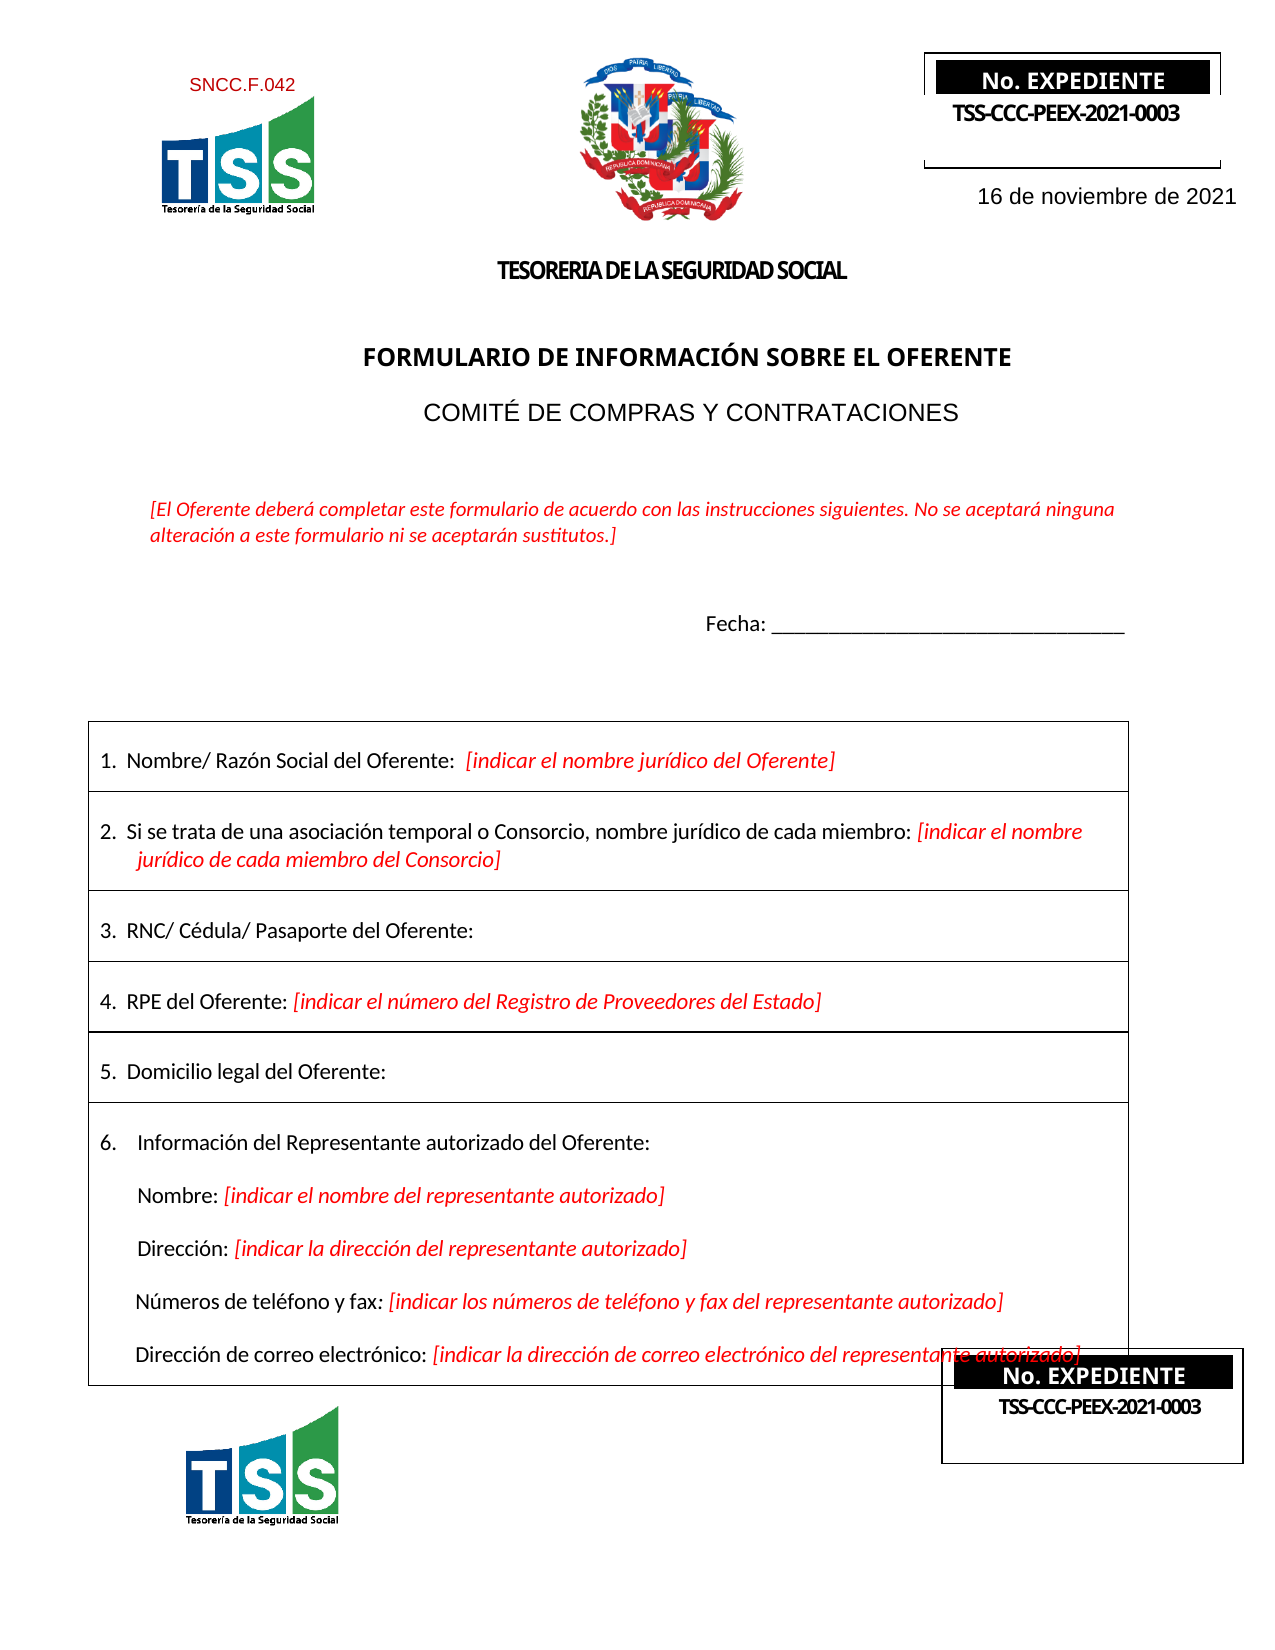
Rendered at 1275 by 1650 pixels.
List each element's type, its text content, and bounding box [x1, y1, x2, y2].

text Fecha: _______________________________ [150, 609, 1125, 637]
table_cell 3. RNC/ Cédula/ Pasaporte del Oferente: [89, 891, 1128, 961]
table_cell 6. Información del Representante autorizado del Oferente: Nombre: [indicar el nombre del representante autorizado] Dirección: [indicar la dirección del representante autorizado] Números de teléfono y fax: [indicar los números de teléfono y fax del representante autorizado] Dirección de correo electrónico: [indicar la dirección de correo electrónico del representante autorizado] [89, 1103, 1128, 1385]
table_cell 2. Si se trata de una asociación temporal o Consorcio, nombre jurídico de cada miembro: [indicar el nombre jurídico de cada miembro del Consorcio] [89, 792, 1128, 890]
table_cell 4. RPE del Oferente: [indicar el número del Registro de Proveedores del Estado] [89, 962, 1128, 1031]
picture [579, 57, 745, 221]
picture [161, 95, 315, 215]
table_header 1. Nombre/ Razón Social del Oferente: [indicar el nombre jurídico del Oferente] [89, 722, 1128, 791]
table_cell 5. Domicilio legal del Oferente: [89, 1033, 1128, 1102]
text [El Oferente deberá completar este formulario de acuerdo con las instrucciones siguientes. No se aceptará ninguna alteración a este formulario ni se aceptarán sustitutos.] [150, 497, 1125, 547]
picture [186, 1406, 339, 1526]
